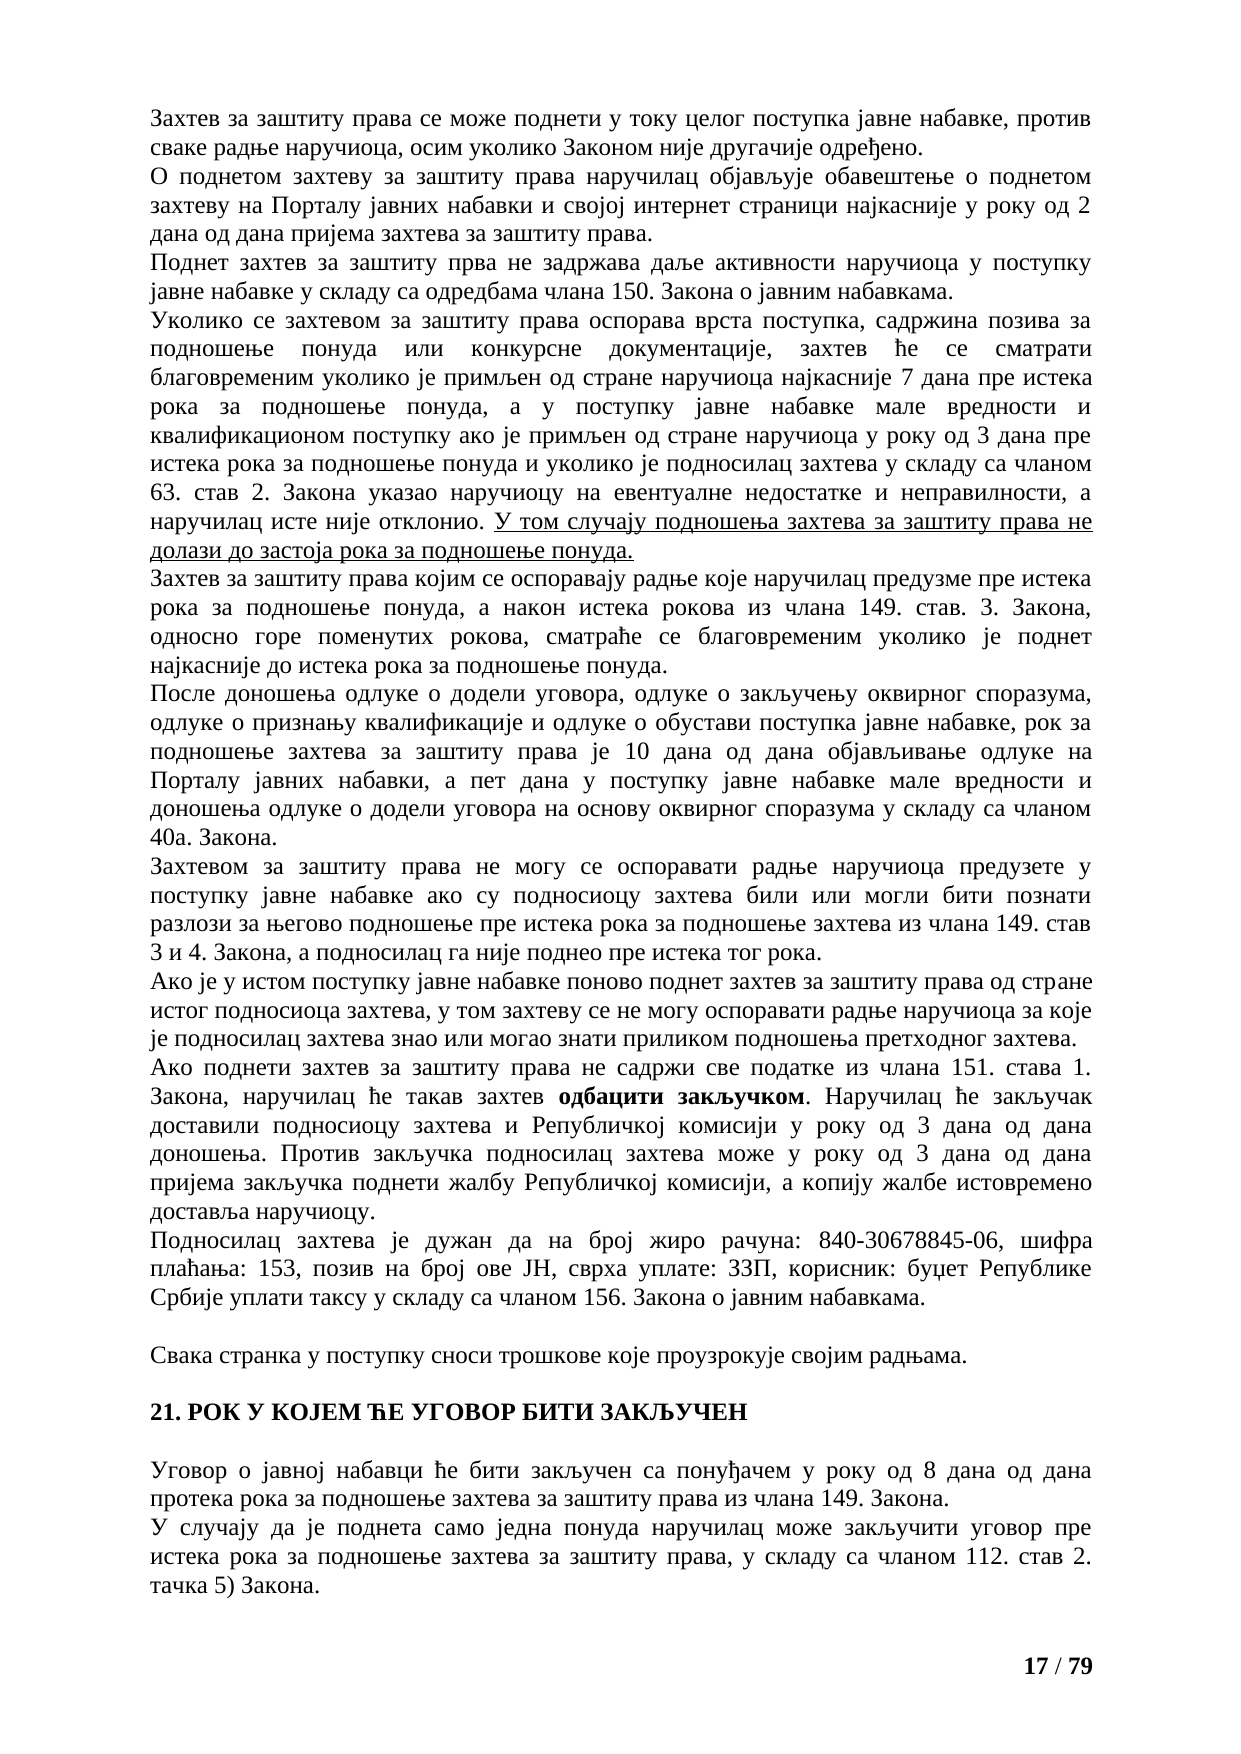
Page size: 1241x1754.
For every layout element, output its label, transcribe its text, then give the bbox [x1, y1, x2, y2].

text Захтев за заштиту права којим се оспоравају радње које наручилац предузме пре истека рока за подношење понуда, а након истека рокова из члана 149. став. 3. Закона, односно горе поменутих рокова, сматраће се благовременим уколико је поднет најкасније до истека рока за подношење понуда. [150, 563, 1093, 678]
text Захтевом за заштиту права не могу се оспоравати радње наручиоца предузете у поступку јавне набавке ако су подносиоцу захтева били или могли бити познати разлози за његово подношење пре истека рока за подношење захтева из члана 149. став 3 и 4. Закона, а подносилац га није поднео пре истека тог рока. [150, 851, 1093, 966]
text Уговор о јавној набавци ће бити закључен са понуђачем у року од 8 дана од дана протека рока за подношење захтева за заштиту права из члана 149. Закона. [150, 1455, 1093, 1512]
text Поднет захтев за заштиту прва не задржава даље активности наручиоца у поступку јавне набавке у складу са одредбама члана 150. Закона о јавним набавкама. [150, 247, 1093, 305]
text Уколико се захтевом за заштиту права оспорава врста поступка, садржина позива за подношење понуда или конкурсне документације, захтев ће се сматрати благовременим уколико је примљен од стране наручиоца најкасније 7 дана пре истека рока за подношење понуда, а у поступку јавне набавке мале вредности и квалификационом поступку ако је примљен од стране наручиоца у року од 3 дана пре истека рока за подношење понуда и уколико је подносилац захтева у складу са чланом 63. став 2. Закона указао наручиоцу на евентуалне недостатке и неправилности, а наручилац исте није отклонио. У том случају подношења захтева за заштиту права не долази до застоја рока за подношење понуда. [150, 305, 1093, 563]
text 21. РОК У КОЈЕМ ЋЕ УГОВОР БИТИ ЗАКЉУЧЕН [150, 1397, 1093, 1426]
text У случају да је поднета само једна понуда наручилац може закључити уговор пре истека рока за подношење захтева за заштиту права, у складу са чланом 112. став 2. тачка 5) Закона. [150, 1512, 1093, 1598]
text О поднетом захтеву за заштиту права наручилац објављује обавештење о поднетом захтеву на Порталу јавних набавки и својој интернет страници најкасније у року од 2 дана од дана пријема захтева за заштиту права. [150, 161, 1093, 247]
text Ако је у истом поступку јавне набавке поново поднет захтев за заштиту права од стране истог подносиоца захтева, у том захтеву се не могу оспоравати радње наручиоца за које је подносилац захтева знао или могао знати приликом подношења претходног захтева. [150, 966, 1093, 1052]
text Ако поднети захтев за заштиту права не садржи све податке из члана 151. става 1. Закона, наручилац ће такав захтев одбацити закључком. Наручилац ће закључак доставили подносиоцу захтева и Републичкој комисији у року од 3 дана од дана доношења. Против закључка подносилац захтева може у року од 3 дана од дана пријема закључка поднети жалбу Републичкој комисији, a копију жалбе истовремено доставља наручиоцу. [150, 1052, 1093, 1225]
list Подносилац захтева је дужан да на број жиро рачуна: 840-30678845-06, шифра плаћања: 153, позив на број oве ЈН, сврха уплате: ЗЗП, корисник: буџет Републике Србије уплати таксу у складу са чланом 156. Закона о јавним набавкама. [150, 1225, 1093, 1311]
text Свака странка у поступку сноси трошкове које проузрокује својим радњама. [150, 1340, 1093, 1368]
text Захтев за заштиту права се може поднети у току целог поступка јавне набавке, против сваке радње наручиоца, осим уколико Законом није другачије одређено. [150, 103, 1093, 161]
text После доношења одлуке о додели уговора, одлуке о закључењу оквирног споразума, одлуке о признању квалификације и одлуке о обустави поступка јавне набавке, рок за подношење захтева за заштиту права је 10 дана од дана објављивање одлуке на Порталу јавних набавки, а пет дана у поступку јавне набавке мале вредности и доношења одлуке о додели уговора на основу оквирног споразума у складу са чланом 40а. Закона. [150, 678, 1093, 851]
